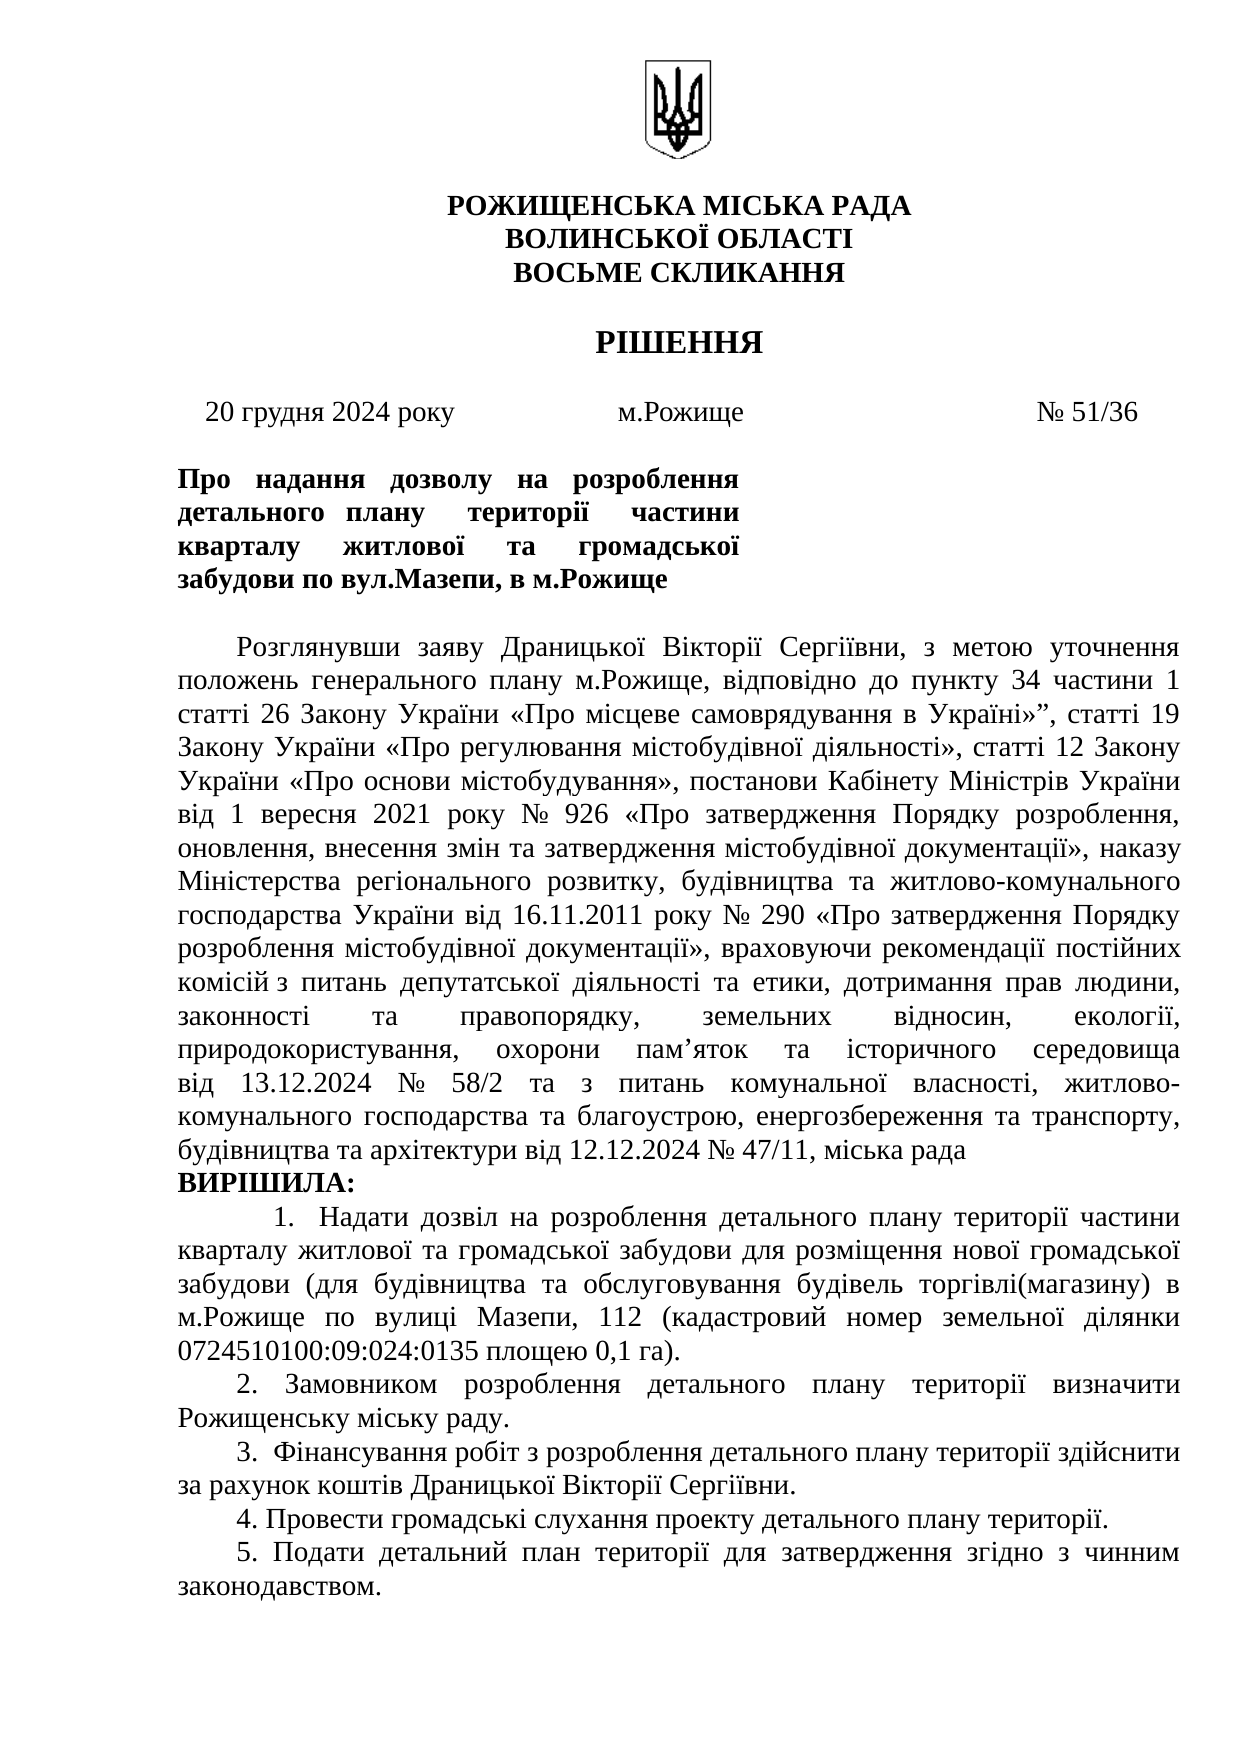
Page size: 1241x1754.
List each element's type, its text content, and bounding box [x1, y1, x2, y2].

text 1. Надати дозвіл на розроблення детального плану території частини кварталу житлової та громадської забудови для розміщення нової громадської забудови (для будівництва та обслуговування будівель торгівлі(магазину) в м.Рожище по вулиці Мазепи, 112 (кадастровий номер земельної ділянки 0724510100:09:024:0135 площею ). [177, 1199, 1181, 1367]
text 4. Провести громадські слухання проекту детального плану території. [177, 1501, 1181, 1534]
text Розглянувши заяву Драницької Вікторії Сергіївни, з метою уточнення положень генерального плану м.Рожище, відповідно до пункту 34 частини 1 статті 26 Закону України «Про місцеве самоврядування в Україні»”, статті 19 Закону України «Про регулювання містобудівної діяльності», статті 12 Закону України «Про основи містобудування», постанови Кабінету Міністрів України від 1 вересня 2021 року № 926 «Про затвердження Порядку розроблення, оновлення, внесення змін та затвердження містобудівної документації», наказу Міністерства регіонального розвитку, будівництва та житлово-комунального господарства України від 16.11.2011 року № 290 «Про затвердження Порядку розроблення містобудівної документації», враховуючи рекомендації постійних комісій з питань депутатської діяльності та етики, дотримання прав людини, законності та правопорядку, земельних відносин, екології, природокористування, охорони пам’яток та історичного середовища від 13.12.2024 № 58/2 та з питань комунальної власності, житлово-комунального господарства та благоустрою, енергозбереження та транспорту, будівництва та архітектури від 12.12.2024 № 47/11, міська рада [177, 629, 1181, 830]
table_header № 51/36 [842, 394, 1164, 427]
table_header м.Рожище [520, 394, 842, 427]
text 2. Замовником розроблення детального плану території визначити Рожищенську міську раду. [177, 1367, 1181, 1434]
text ВОСЬМЕ СКЛИКАННЯ [177, 255, 1181, 288]
text ВИРІШИЛА: [177, 1165, 1181, 1199]
table_header 20 грудня 2024 року [194, 394, 519, 427]
text Про надання дозволу на розроблення детального плану території частини кварталу житлової та громадської забудови по вул.Мазепи, в м.Рожище [177, 461, 740, 595]
text ВОЛИНСЬКОЇ ОБЛАСТІ [177, 221, 1181, 255]
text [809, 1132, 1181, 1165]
text РОЖИЩЕНСЬКА МІСЬКА РАДА [177, 188, 1181, 221]
text Розглянувши заяву Драницької Вікторії Сергіївни, з метою уточнення положень генерального плану м.Рожище, відповідно до пункту 34 частини 1 статті 26 Закону України «Про місцеве самоврядування в Україні»”, статті 19 Закону України «Про регулювання містобудівної діяльності», статті 12 Закону України «Про основи містобудування», постанови Кабінету Міністрів України від 1 вересня 2021 року № 926 «Про затвердження Порядку розроблення, оновлення, внесення змін та затвердження містобудівної документації», наказу Міністерства регіонального розвитку, будівництва та житлово-комунального господарства України від 16.11.2011 року № 290 «Про затвердження Порядку розроблення містобудівної документації», враховуючи рекомендації постійних комісій з питань депутатської діяльності та етики, дотримання прав людини, законності та правопорядку, земельних відносин, екології, природокористування, охорони пам’яток та історичного середовища від 13.12.2024 № 58/2 та з питань комунальної власності, житлово-комунального господарства та благоустрою, енергозбереження та транспорту, будівництва та архітектури від 12.12.2024 № 47/11, міська рада [177, 830, 1181, 964]
text 3. Фінансування робіт з розроблення детального плану території здійснити за рахунок коштів Драницької Вікторії Сергіївни. [177, 1434, 1181, 1501]
text РІШЕННЯ [177, 322, 1181, 360]
text 5. Подати детальний план території для затвердження згідно з чинним законодавством. [177, 1534, 1181, 1601]
